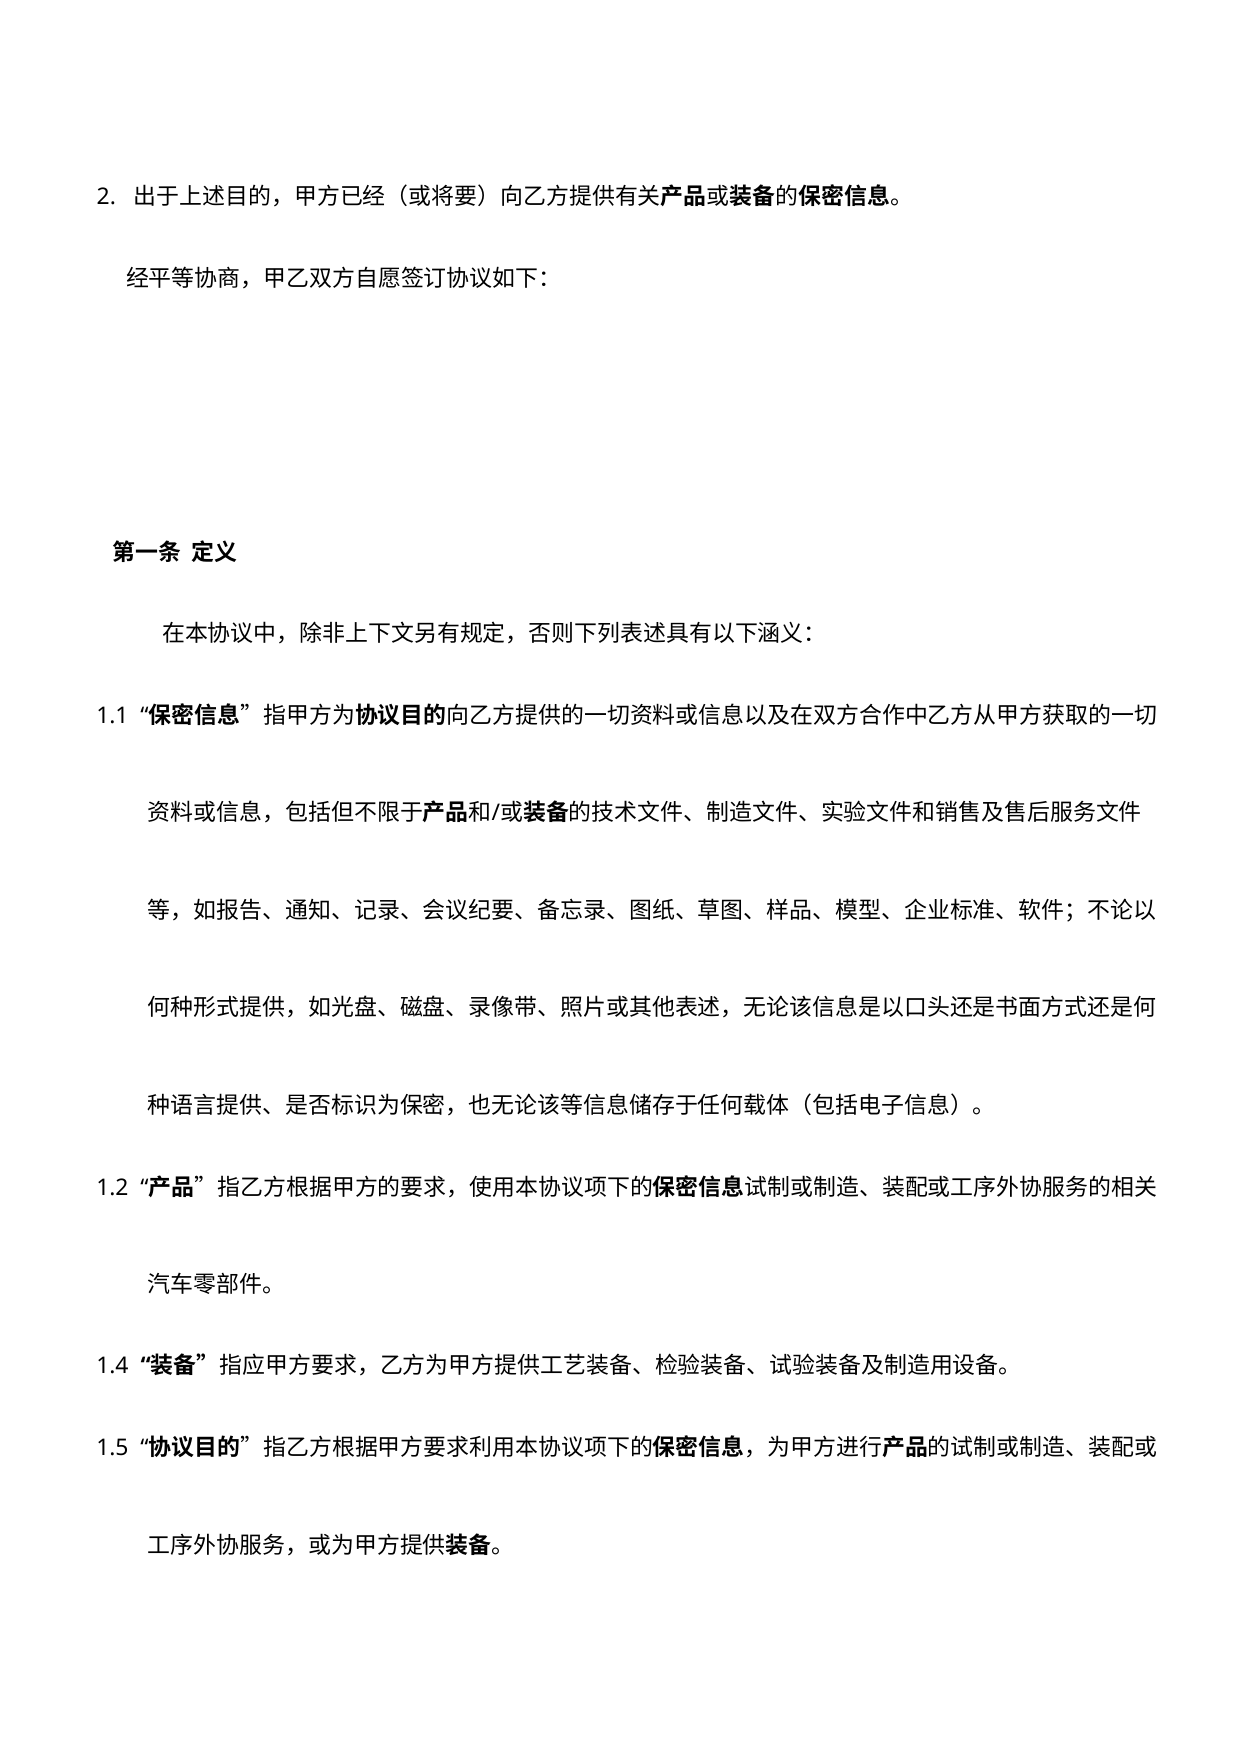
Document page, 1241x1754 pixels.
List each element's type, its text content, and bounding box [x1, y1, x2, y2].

text 2. 出于上述目的，甲方已经（或将要）向乙方提供有关产品或装备的保密信息。 [96, 162, 1160, 227]
text 经平等协商，甲乙双方自愿签订协议如下： [96, 244, 1160, 309]
text 1.1 “保密信息”指甲方为协议目的向乙方提供的一切资料或信息以及在双方合作中乙方从甲方获取的一切资料或信息，包括但不限于产品和/或装备的技术文件、制造文件、实验文件和销售及售后服务文件等，如报告、通知、记录、会议纪要、备忘录、图纸、草图、样品、模型、企业标准、软件；不论以何种形式提供，如光盘、磁盘、录像带、照片或其他表述，无论该信息是以口头还是书面方式还是何种语言提供、是否标识为保密，也无论该等信息储存于任何载体（包括电子信息）。 [96, 681, 1160, 1136]
text 1.5 “协议目的”指乙方根据甲方要求利用本协议项下的保密信息，为甲方进行产品的试制或制造、装配或工序外协服务，或为甲方提供装备。 [96, 1413, 1160, 1576]
text 1.2 “产品”指乙方根据甲方的要求，使用本协议项下的保密信息试制或制造、装配或工序外协服务的相关汽车零部件。 [96, 1152, 1160, 1315]
text 第一条 定义 [112, 518, 1160, 583]
text 1.4 “装备”指应甲方要求，乙方为甲方提供工艺装备、检验装备、试验装备及制造用设备。 [96, 1332, 1160, 1397]
text 在本协议中，除非上下文另有规定，否则下列表述具有以下涵义： [162, 599, 1160, 664]
